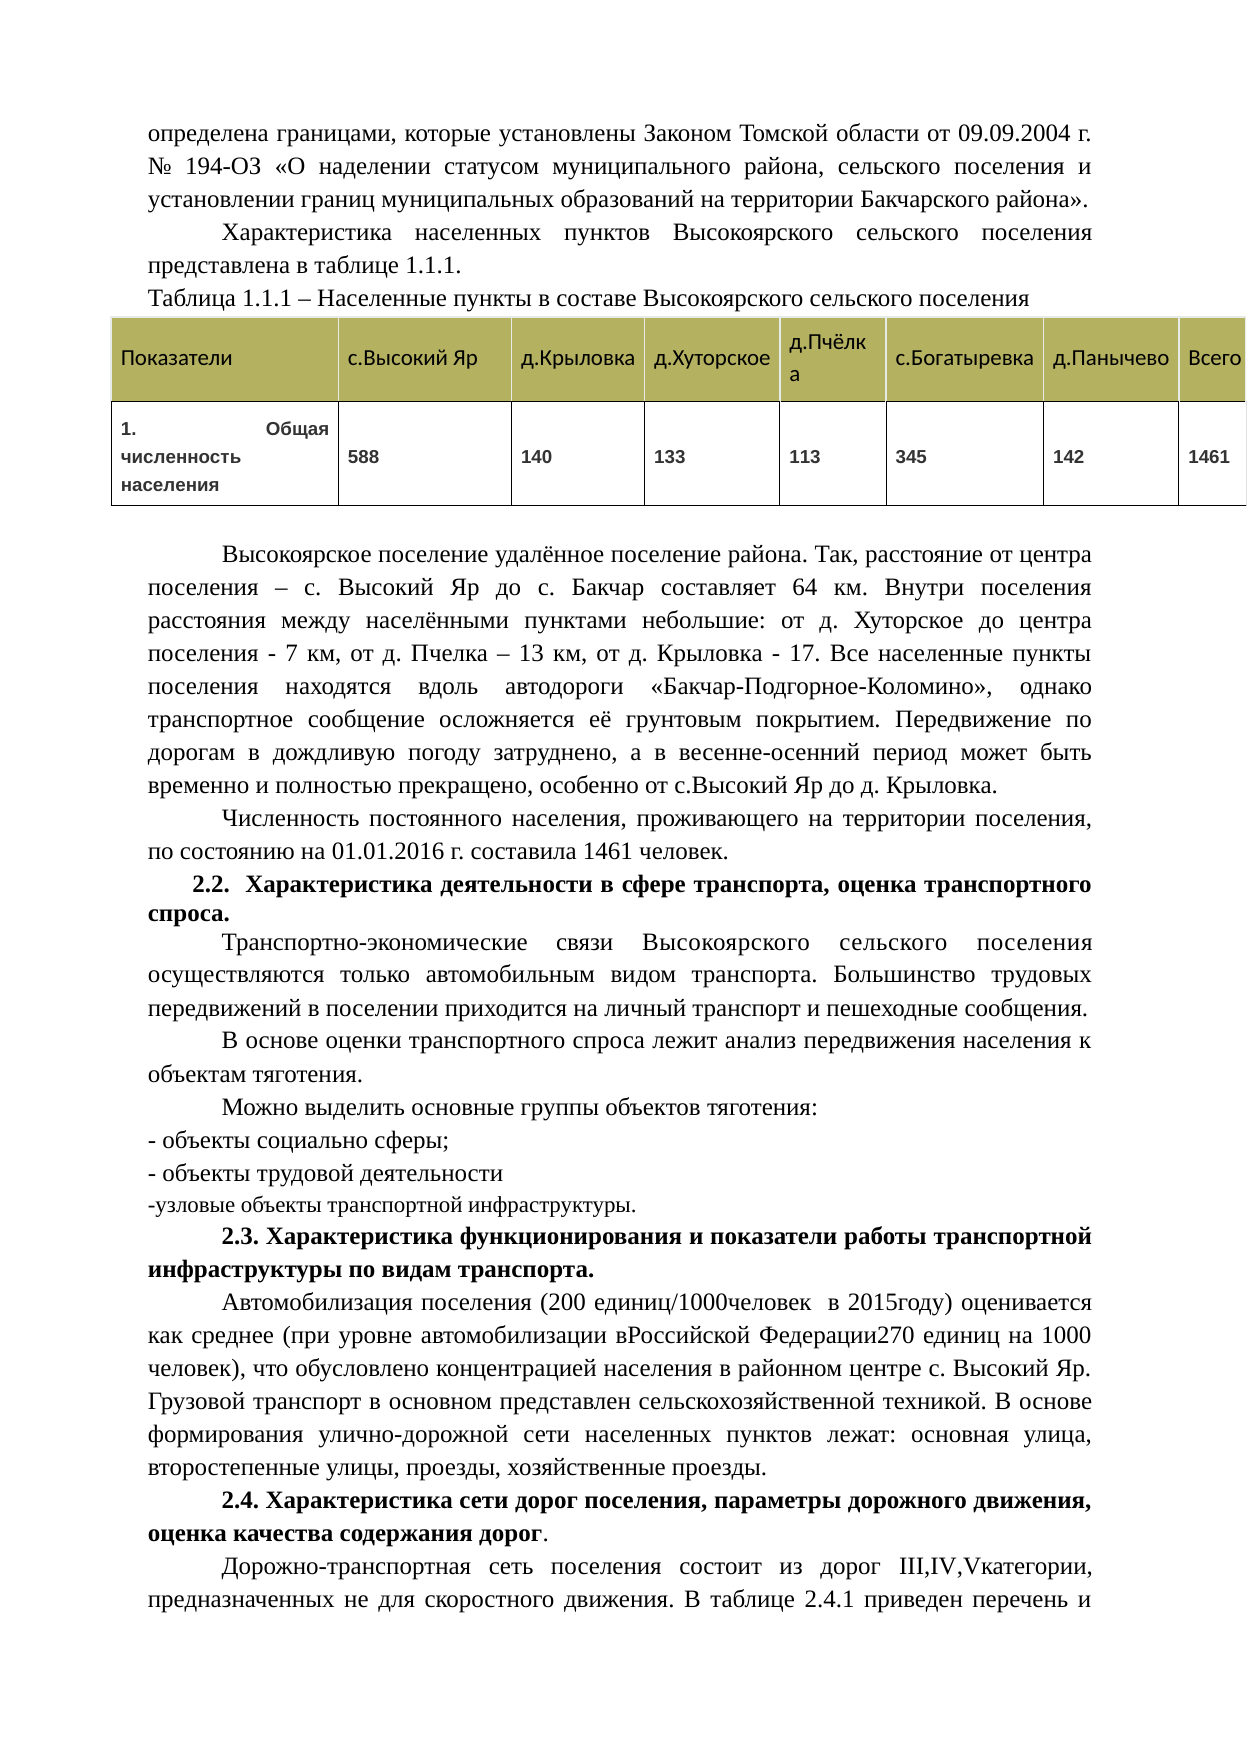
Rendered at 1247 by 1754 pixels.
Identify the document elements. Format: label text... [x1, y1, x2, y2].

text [148, 1551, 1093, 1613]
table_header Показатели [112, 318, 338, 401]
text 2.2. Характеристика деятельности в сфере транспорта, оценка транспортного спроса. [148, 869, 1093, 927]
text Можно выделить основные группы объектов тяготения: [148, 1092, 1093, 1120]
table_header с.Высокий Яр [339, 318, 511, 401]
table_cell 588 [339, 402, 511, 505]
table_header с.Богатыревка [887, 318, 1043, 401]
table_header д.Панычево [1044, 318, 1178, 401]
table_header д.Пчёлка [781, 318, 885, 401]
table_cell 113 [780, 402, 886, 505]
text - объекты трудовой деятельности [148, 1158, 1093, 1186]
text - объекты социально сферы; [148, 1125, 1093, 1153]
text Численность постоянного населения, проживающего на территории поселения, по состоянию на 01.01.2016 г. составила 1461 человек. [148, 803, 1093, 865]
table_cell 140 [512, 402, 644, 505]
text Автомобилизация поселения (200 единиц/1000человек в 2015году) оценивается как среднее (при уровне автомобилизации вРоссийской Федерации270 единиц на 1000 человек), что обусловлено концентрацией населения в районном центре с. Высокий Яр. Грузовой транспорт в основном представлен сельскохозяйственной техникой. В основе формирования улично-дорожной сети населенных пунктов лежат: основная улица, второстепенные улицы, проезды, хозяйственные проезды. [148, 1287, 1093, 1481]
table_cell 345 [887, 402, 1043, 505]
text Высокоярское поселение удалённое поселение района. Так, расстояние от центра поселения – с. Высокий Яр до с. Бакчар составляет 64 км. Внутри поселения расстояния между населёнными пунктами небольшие: от д. Хуторское до центра поселения - 7 км, от д. Пчелка – 13 км, от д. Крыловка - 17. Все населенные пункты поселения находятся вдоль автодороги «Бакчар-Подгорное-Коломино», однако транспортное сообщение осложняется её грунтовым покрытием. Передвижение по дорогам в дождливую погоду затруднено, а в весенне-осенний период может быть временно и полностью прекращено, особенно от с.Высокий Яр до д. Крыловка. [148, 539, 1093, 799]
text Характеристика населенных пунктов Высокоярского сельского поселения представлена в таблице 1.1.1. [148, 217, 1093, 279]
table_header Всего [1180, 318, 1245, 401]
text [148, 118, 1093, 213]
table_header д.Крыловка [512, 318, 644, 401]
text Транспортно-экономические связи Высокоярского сельского поселения осуществляются только автомобильным видом транспорта. Большинство трудовых передвижений в поселении приходится на личный транспорт и пешеходные сообщения. [148, 927, 1093, 1021]
text 2.4. Характеристика сети дорог поселения, параметры дорожного движения, оценка качества содержания дорог. [148, 1485, 1093, 1547]
text 2.3. Характеристика функционирования и показатели работы транспортной инфраструктуры по видам транспорта. [148, 1221, 1093, 1283]
table_cell 1461 [1179, 402, 1246, 505]
table_cell 142 [1044, 402, 1178, 505]
table_cell 1. Общая численность населения [112, 402, 338, 505]
text -узловые объекты транспортной инфраструктуры. [148, 1191, 1093, 1217]
table_header д.Хуторское [645, 318, 779, 401]
text В основе оценки транспортного спроса лежит анализ передвижения населения к объектам тяготения. [148, 1026, 1093, 1087]
text Таблица 1.1.1 – Населенные пункты в составе Высокоярского сельского поселения [148, 283, 1093, 312]
table_cell 133 [645, 402, 779, 505]
